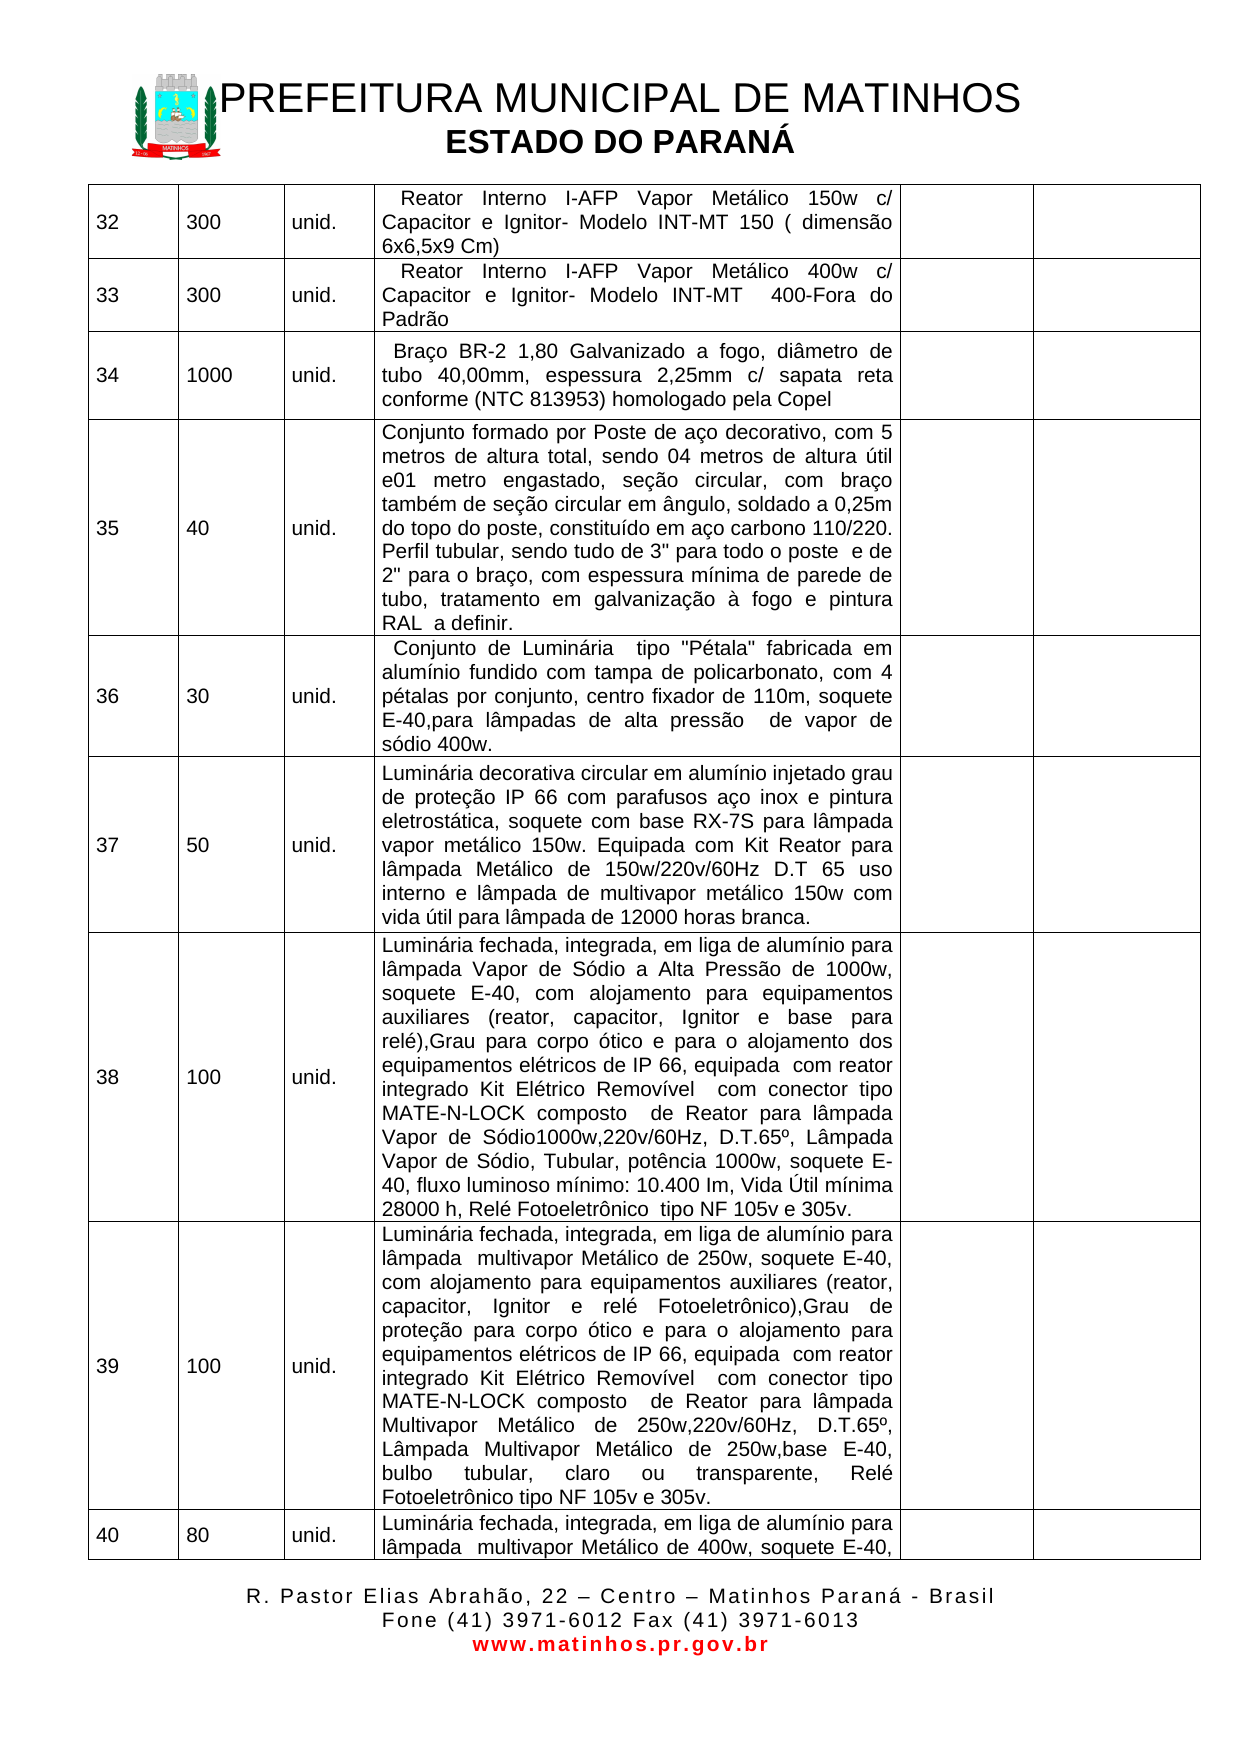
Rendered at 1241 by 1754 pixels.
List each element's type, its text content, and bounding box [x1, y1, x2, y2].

table_cell unid. [285, 1222, 374, 1509]
table_cell 100 [179, 933, 284, 1221]
table_cell [901, 933, 1033, 1221]
table_cell 38 [89, 933, 178, 1221]
table_cell Luminária fechada, integrada, em liga de alumínio para lâmpada Vapor de Sódio a Alta Pressão de 1000w, soquete E-40, com alojamento para equipamentos auxiliares (reator, capacitor, Ignitor e base para relé),Grau para corpo ótico e para o alojamento dos equipamentos elétricos de IP 66, equipada com reator integrado Kit Elétrico Removível com conector tipo MATE-N-LOCK composto de Reator para lâmpada Vapor de Sódio1000w,220v/60Hz, D.T.65º, Lâmpada Vapor de Sódio, Tubular, potência 1000w, soquete E-40, fluxo luminoso mínimo: 10.400 Im, Vida Útil mínima 28000 h, Relé Fotoeletrônico tipo NF 105v e 305v. [375, 933, 900, 1221]
table_cell Luminária fechada, integrada, em liga de alumínio para lâmpada multivapor Metálico de 250w, soquete E-40, com alojamento para equipamentos auxiliares (reator, capacitor, Ignitor e relé Fotoeletrônico),Grau de proteção para corpo ótico e para o alojamento para equipamentos elétricos de IP 66, equipada com reator integrado Kit Elétrico Removível com conector tipo MATE-N-LOCK composto de Reator para lâmpada Multivapor Metálico de 250w,220v/60Hz, D.T.65º, Lâmpada Multivapor Metálico de 250w,base E-40, bulbo tubular, claro ou transparente, Relé Fotoeletrônico tipo NF 105v e 305v. [375, 1222, 900, 1509]
table_cell 35 [89, 420, 178, 635]
table_cell unid. [285, 636, 374, 756]
table_cell Conjunto formado por Poste de aço decorativo, com 5 metros de altura total, sendo 04 metros de altura útil e01 metro engastado, seção circular, com braço também de seção circular em ângulo, soldado a 0,25m do topo do poste, constituído em aço carbono 110/220. Perfil tubular, sendo tudo de 3" para todo o poste e de 2" para o braço, com espessura mínima de parede de tubo, tratamento em galvanização à fogo e pintura RAL a definir. [375, 420, 900, 635]
table_cell [1034, 933, 1200, 1221]
table_cell [1034, 1510, 1200, 1559]
table_cell 32 [89, 185, 178, 258]
table_cell [901, 259, 1033, 331]
table_cell unid. [285, 757, 374, 932]
table_cell 40 [89, 1510, 178, 1559]
table_cell [1034, 259, 1200, 331]
table_cell [1034, 185, 1200, 258]
table_cell unid. [285, 259, 374, 331]
table_cell Reator Interno I-AFP Vapor Metálico 400w c/ Capacitor e Ignitor- Modelo INT-MT 400-Fora do Padrão [375, 259, 900, 331]
table_cell 34 [89, 332, 178, 418]
table_cell unid. [285, 185, 374, 258]
table_cell [901, 1222, 1033, 1509]
table_cell [901, 332, 1033, 418]
table_cell unid. [285, 1510, 374, 1559]
table_cell 300 [179, 259, 284, 331]
table_cell 300 [179, 185, 284, 258]
table_cell unid. [285, 332, 374, 418]
table_cell [901, 636, 1033, 756]
table_cell 100 [179, 1222, 284, 1509]
table_cell 36 [89, 636, 178, 756]
table_cell [901, 757, 1033, 932]
table_cell 1000 [179, 332, 284, 418]
table_cell unid. [285, 420, 374, 635]
table_cell [901, 420, 1033, 635]
table_cell [901, 185, 1033, 258]
table_cell 39 [89, 1222, 178, 1509]
table_cell [1034, 332, 1200, 418]
table_cell unid. [285, 933, 374, 1221]
table_cell Braço BR-2 1,80 Galvanizado a fogo, diâmetro de tubo 40,00mm, espessura 2,25mm c/ sapata reta conforme (NTC 813953) homologado pela Copel [375, 332, 900, 418]
table_cell Conjunto de Luminária tipo "Pétala" fabricada em alumínio fundido com tampa de policarbonato, com 4 pétalas por conjunto, centro fixador de 110m, soquete E-40,para lâmpadas de alta pressão de vapor de sódio 400w. [375, 636, 900, 756]
table_cell [1034, 1222, 1200, 1509]
table_cell 50 [179, 757, 284, 932]
table_cell [901, 1510, 1033, 1559]
picture [131, 74, 221, 160]
table_cell 40 [179, 420, 284, 635]
table_cell 33 [89, 259, 178, 331]
table_cell [1034, 420, 1200, 635]
table_cell Luminária decorativa circular em alumínio injetado grau de proteção IP 66 com parafusos aço inox e pintura eletrostática, soquete com base RX-7S para lâmpada vapor metálico 150w. Equipada com Kit Reator para lâmpada Metálico de 150w/220v/60Hz D.T 65 uso interno e lâmpada de multivapor metálico 150w com vida útil para lâmpada de 12000 horas branca. [375, 757, 900, 932]
table_cell [1034, 636, 1200, 756]
table_cell Reator Interno I-AFP Vapor Metálico 150w c/ Capacitor e Ignitor- Modelo INT-MT 150 ( dimensão 6x6,5x9 Cm) [375, 185, 900, 258]
table_cell 80 [179, 1510, 284, 1559]
table_cell [1034, 757, 1200, 932]
table_cell 30 [179, 636, 284, 756]
table_cell 37 [89, 757, 178, 932]
